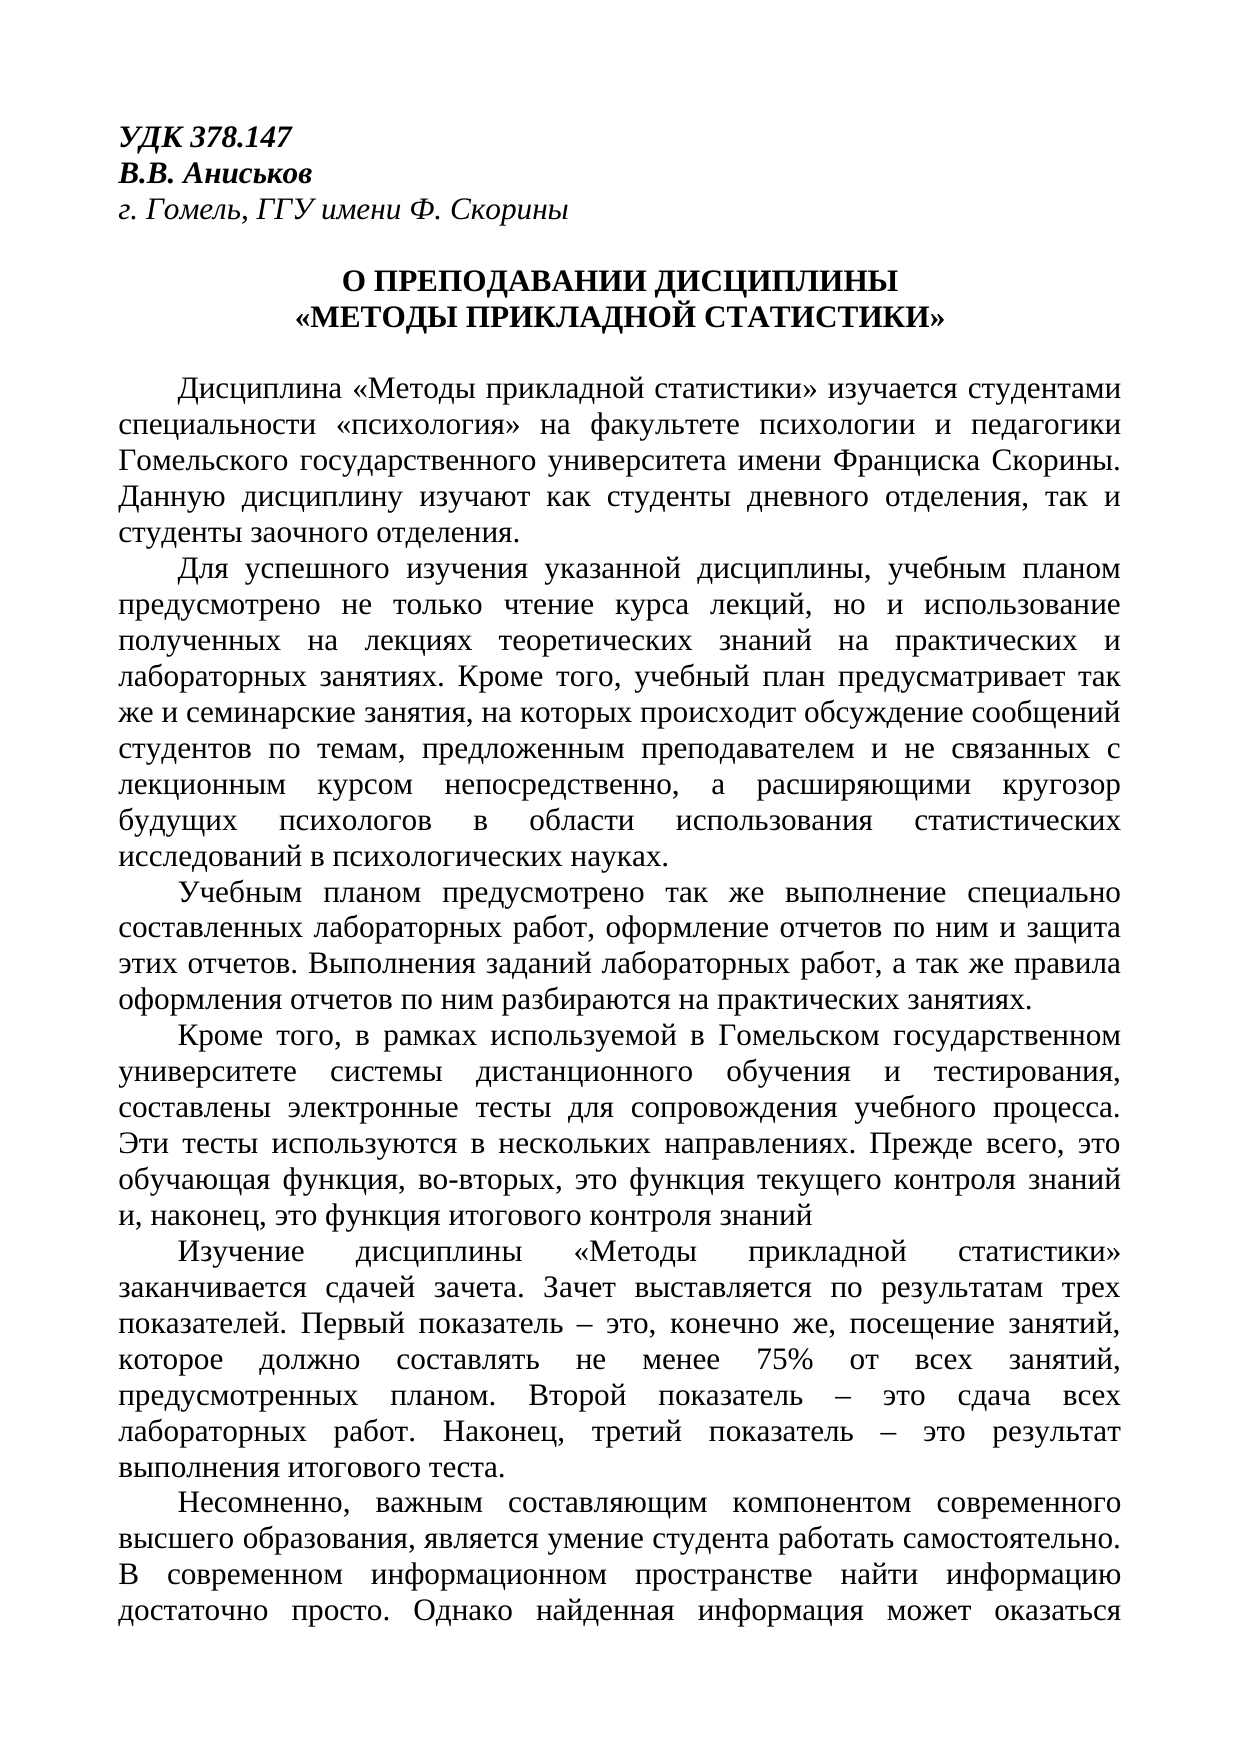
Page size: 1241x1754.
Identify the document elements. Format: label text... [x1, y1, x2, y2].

text «МЕТОДЫ ПРИКЛАДНОЙ СТАТИСТИКИ» [118, 298, 1122, 334]
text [118, 1484, 1122, 1627]
text Для успешного изучения указанной дисциплины, учебным планом предусмотрено не только чтение курса лекций, но и использование полученных на лекциях теоретических знаний на практических и лабораторных занятиях. Кроме того, учебный план предусматривает так же и семинарские занятия, на которых происходит обсуждение сообщений студентов по темам, предложенным преподавателем и не связанных с лекционным курсом непосредственно, а расширяющими кругозор будущих психологов в области использования статистических исследований в психологических науках. [118, 549, 1122, 873]
text Учебным планом предусмотрено так же выполнение специально составленных лабораторных работ, оформление отчетов по ним и защита этих отчетов. Выполнения заданий лабораторных работ, а так же правила оформления отчетов по ним разбираются на практических занятиях. [118, 873, 1122, 1017]
text Дисциплина «Методы прикладной статистики» изучается студентами специальности «психология» на факультете психологии и педагогики Гомельского государственного университета имени Франциска Скорины. Данную дисциплину изучают как студенты дневного отделения, так и студенты заочного отделения. [118, 370, 1122, 549]
text Изучение дисциплины «Методы прикладной статистики» заканчивается сдачей зачета. Зачет выставляется по результатам трех показателей. Первый показатель – это, конечно же, посещение занятий, которое должно составлять не менее 75% от всех занятий, предусмотренных планом. Второй показатель – это сдача всех лабораторных работ. Наконец, третий показатель – это результат выполнения итогового теста. [118, 1232, 1122, 1484]
text О ПРЕПОДАВАНИИ ДИСЦИПЛИНЫ [118, 262, 1122, 298]
text В.В. Аниськов [118, 154, 1122, 190]
text Кроме того, в рамках используемой в Гомельском государственном университете системы дистанционного обучения и тестирования, составлены электронные тесты для сопровождения учебного процесса. Эти тесты используются в нескольких направлениях. Прежде всего, это обучающая функция, во-вторых, это функция текущего контроля знаний и, наконец, это функция итогового контроля знаний [118, 1017, 1122, 1232]
text г. Гомель, ГГУ имени Ф. Скорины [118, 190, 1122, 226]
text УДК 378.147 [118, 118, 1122, 154]
